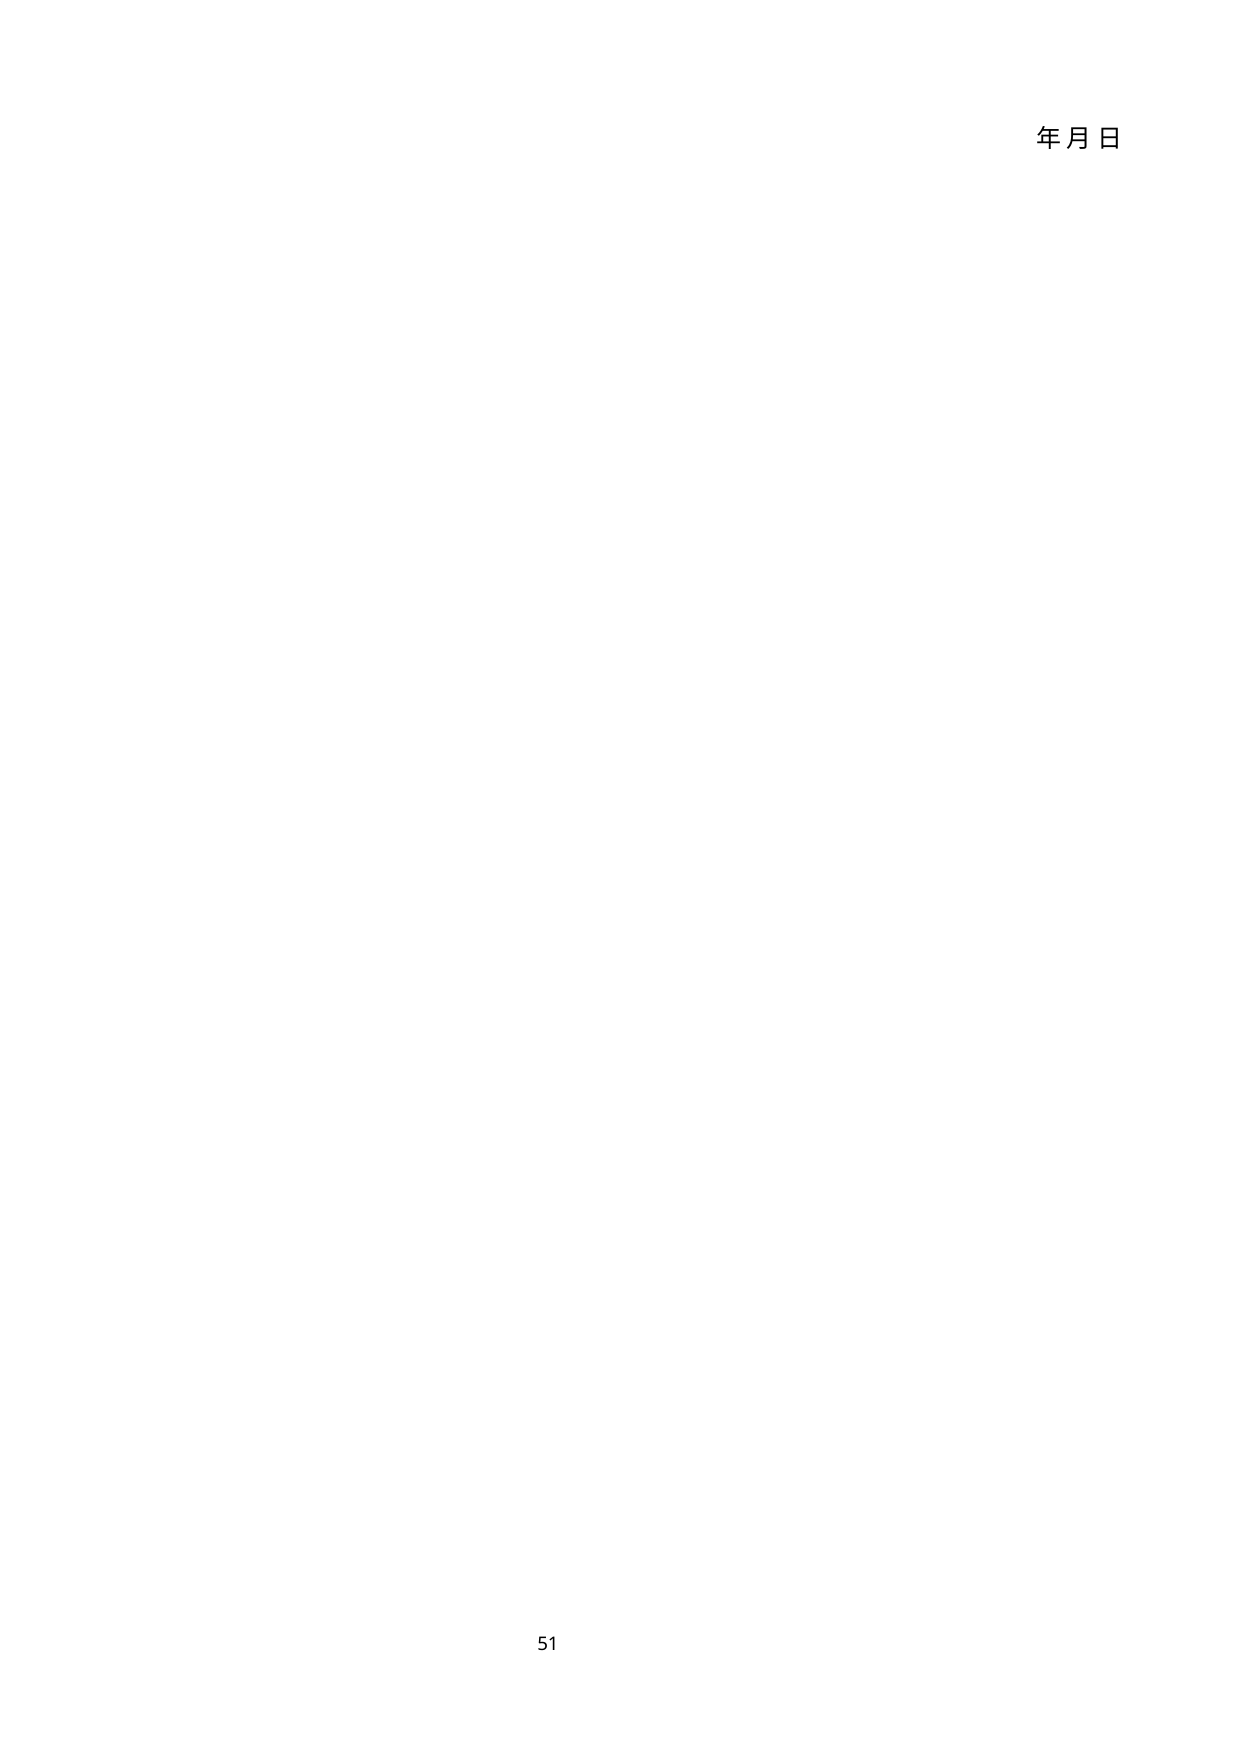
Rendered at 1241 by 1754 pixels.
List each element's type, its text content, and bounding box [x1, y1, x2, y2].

text 年 月 日 [118, 118, 1122, 154]
